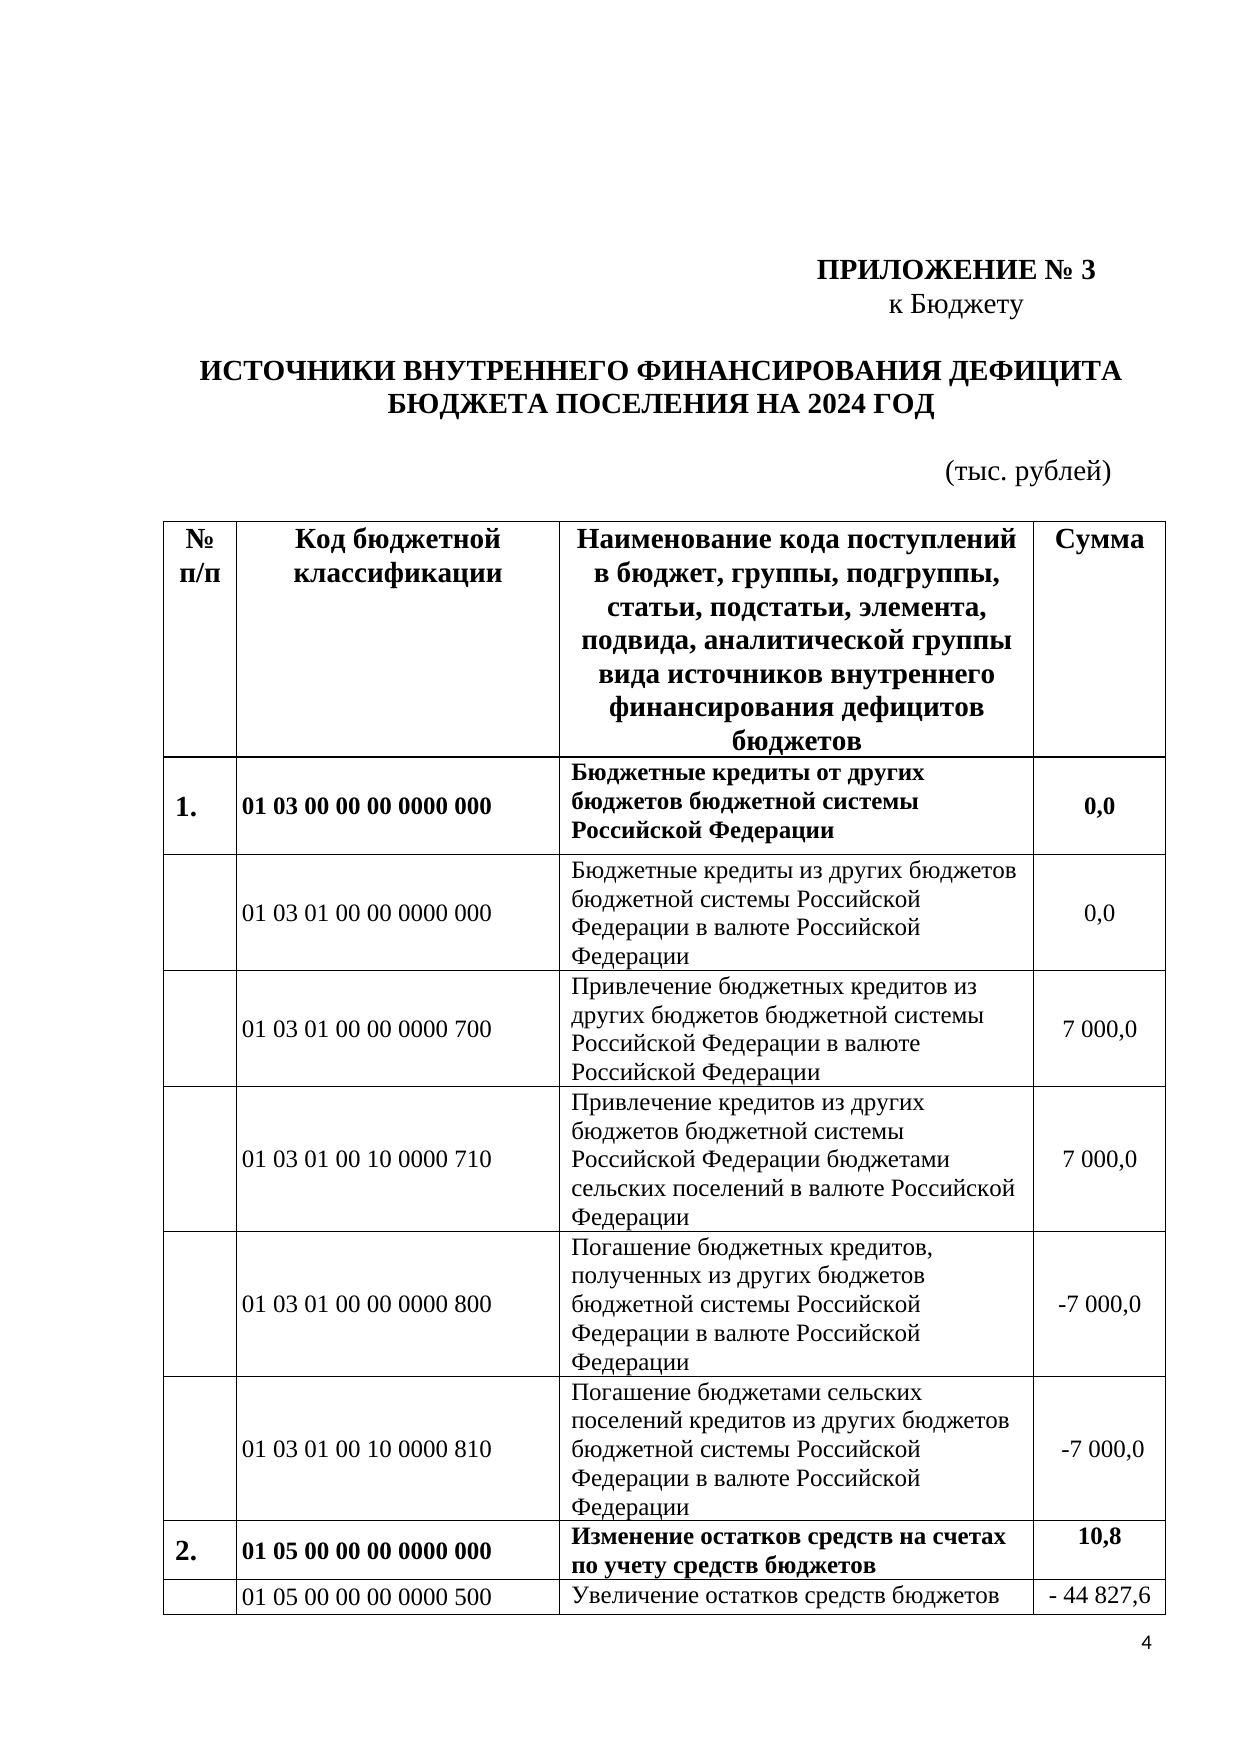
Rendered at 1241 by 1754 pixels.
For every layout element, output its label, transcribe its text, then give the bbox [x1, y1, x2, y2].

table_cell Погашение бюджетами сельских поселений кредитов из других бюджетов бюджетной системы Российской Федерации в валюте Российской Федерации [560, 1377, 1033, 1520]
table_cell [164, 1580, 236, 1613]
table_header № п/п [164, 522, 236, 756]
table_cell [164, 1087, 236, 1231]
table_cell 1. [164, 758, 236, 854]
table_cell 01 03 01 00 00 0000 000 [237, 855, 559, 970]
table_cell Увеличение остатков средств бюджетов [560, 1580, 1033, 1613]
table_cell [164, 855, 236, 970]
table_cell [164, 1232, 236, 1376]
table_cell Бюджетные кредиты из других бюджетов бюджетной системы Российской Федерации в валюте Российской Федерации [560, 855, 1033, 970]
table_cell 01 03 00 00 00 0000 000 [237, 758, 559, 854]
table_cell -7 000,0 [1034, 1232, 1165, 1376]
text (тыс. рублей) [945, 453, 1167, 487]
text ИСТОЧНИКИ ВНУТРЕННЕГО ФИНАНСИРОВАНИЯ ДЕФИЦИТА БЮДЖЕТА поселения НА 2024 ГОД [177, 353, 1144, 420]
table_cell 01 05 00 00 00 0000 000 [237, 1521, 559, 1579]
table_cell 01 05 00 00 00 0000 500 [237, 1580, 559, 1613]
table_cell 0,0 [1034, 758, 1165, 854]
table_cell 01 03 01 00 00 0000 800 [237, 1232, 559, 1376]
table_cell 0,0 [1034, 855, 1165, 970]
table_header Сумма [1034, 522, 1165, 756]
text к Бюджету [177, 286, 1144, 319]
table_cell - 44 827,6 [1034, 1580, 1165, 1613]
table_cell Изменение остатков средств на счетах по учету средств бюджетов [560, 1521, 1033, 1579]
table_cell 01 03 01 00 10 0000 710 [237, 1087, 559, 1231]
table_cell -7 000,0 [1034, 1377, 1165, 1520]
table_cell 01 03 01 00 00 0000 700 [237, 971, 559, 1086]
table_cell 7 000,0 [1034, 1087, 1165, 1231]
table_cell [164, 1377, 236, 1520]
table_cell Погашение бюджетных кредитов, полученных из других бюджетов бюджетной системы Российской Федерации в валюте Российской Федерации [560, 1232, 1033, 1376]
table_header Код бюджетной классификации [237, 522, 559, 756]
table_cell 7 000,0 [1034, 971, 1165, 1086]
table_header Наименование кода поступлений в бюджет, группы, подгруппы, статьи, подстатьи, элемента, подвида, аналитической группы вида источников внутреннего финансирования дефицитов бюджетов [560, 522, 1033, 756]
table_cell 01 03 01 00 10 0000 810 [237, 1377, 559, 1520]
table_cell [164, 971, 236, 1086]
table_cell 2. [164, 1521, 236, 1579]
table_cell Бюджетные кредиты от других бюджетов бюджетной системы Российской Федерации [560, 758, 1033, 854]
table_cell 10,8 [1034, 1521, 1165, 1579]
table_cell Привлечение бюджетных кредитов из других бюджетов бюджетной системы Российской Федерации в валюте Российской Федерации [560, 971, 1033, 1086]
table_cell Привлечение кредитов из других бюджетов бюджетной системы Российской Федерации бюджетами сельских поселений в валюте Российской Федерации [560, 1087, 1033, 1231]
text Приложение № 3 [177, 252, 1144, 286]
